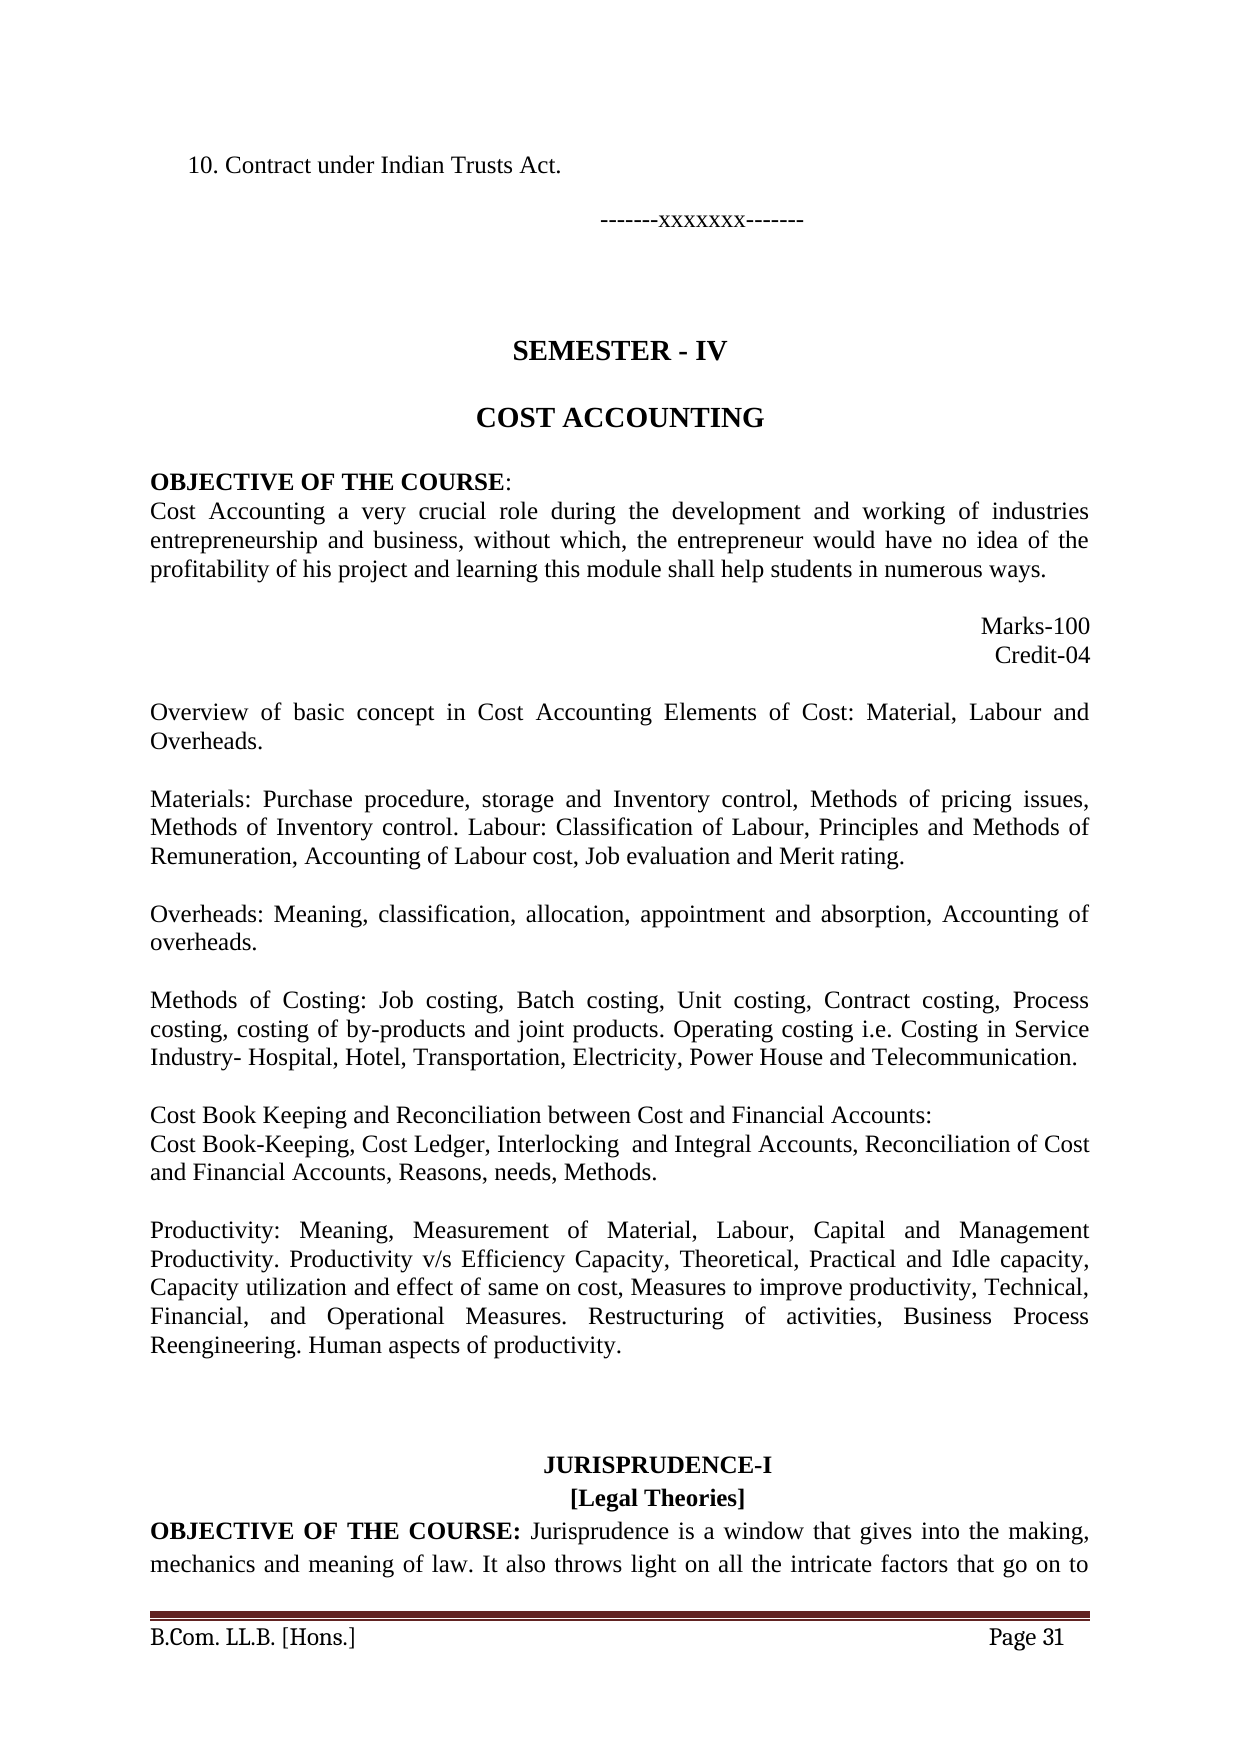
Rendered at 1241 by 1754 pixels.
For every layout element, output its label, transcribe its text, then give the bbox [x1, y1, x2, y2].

text Cost Book Keeping and Reconciliation between Cost and Financial Accounts: [150, 1100, 1090, 1129]
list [150, 1516, 1090, 1577]
text -------xxxxxxx------- [525, 204, 1090, 233]
list [Legal Theories] [225, 1483, 1090, 1511]
text Materials: Purchase procedure, storage and Inventory control, Methods of pricing issues, Methods of Inventory control. Labour: Classification of Labour, Principles and Methods of Remuneration, Accounting of Labour cost, Job evaluation and Merit rating. [150, 784, 1090, 870]
text Credit-04 [900, 640, 1090, 669]
text Marks-100 [675, 611, 1090, 640]
text SEMESTER - IV [150, 333, 1090, 367]
text Productivity: Meaning, Measurement of Material, Labour, Capital and Management Productivity. Productivity v/s Efficiency Capacity, Theoretical, Practical and Idle capacity, Capacity utilization and effect of same on cost, Measures to improve productivity, Technical, Financial, and Operational Measures. Restructuring of activities, Business Process Reengineering. Human aspects of productivity. [150, 1215, 1090, 1359]
text COST ACCOUNTING [150, 400, 1090, 434]
text Methods of Costing: Job costing, Batch costing, Unit costing, Contract costing, Process costing, costing of by-products and joint products. Operating costing i.e. Costing in Service Industry- Hospital, Hotel, Transportation, Electricity, Power House and Telecommunication. [150, 985, 1090, 1071]
list Contract under Indian Trusts Act. [187, 150, 1090, 179]
text Cost Book-Keeping, Cost Ledger, Interlocking and Integral Accounts, Reconciliation of Cost and Financial Accounts, Reasons, needs, Methods. [150, 1129, 1090, 1186]
text Overview of basic concept in Cost Accounting Elements of Cost: Material, Labour and Overheads. [150, 697, 1090, 755]
text Cost Accounting a very crucial role during the development and working of industries entrepreneurship and business, without which, the entrepreneur would have no idea of the profitability of his project and learning this module shall help students in numerous ways. [150, 496, 1090, 582]
text OBJECTIVE OF THE COURSE: [150, 467, 1090, 496]
text Overheads: Meaning, classification, allocation, appointment and absorption, Accounting of overheads. [150, 899, 1090, 956]
list JURISPRUDENCE-I [225, 1450, 1090, 1478]
